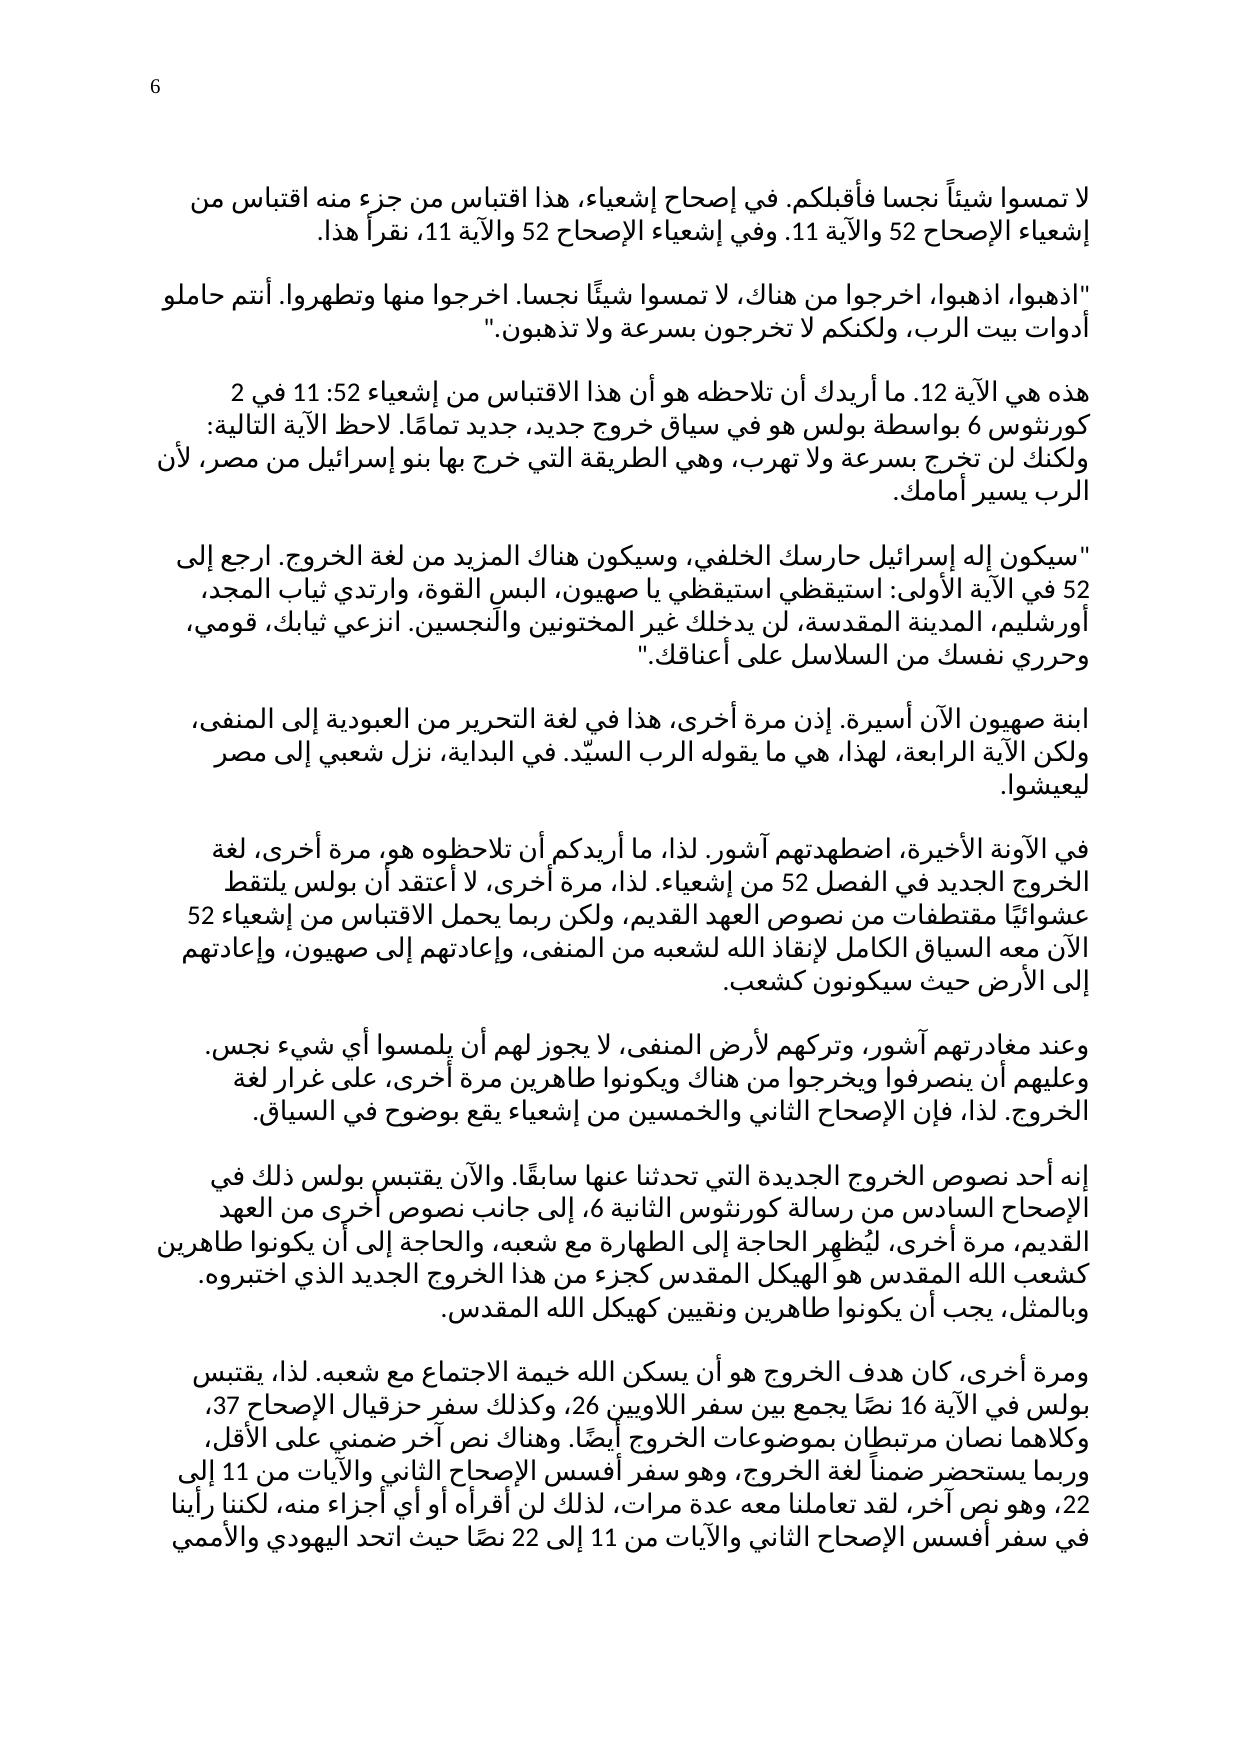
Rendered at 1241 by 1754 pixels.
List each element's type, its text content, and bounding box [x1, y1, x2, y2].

text إنه أحد نصوص الخروج الجديدة التي تحدثنا عنها سابقًا. والآن يقتبس بولس ذلك في الإصحاح السادس من رسالة كورنثوس الثانية 6، إلى جانب نصوص أخرى من العهد القديم، مرة أخرى، ليُظهِر الحاجة إلى الطهارة مع شعبه، والحاجة إلى أن يكونوا طاهرين كشعب الله المقدس هو الهيكل المقدس كجزء من هذا الخروج الجديد الذي اختبروه. وبالمثل، يجب أن يكونوا طاهرين ونقيين كهيكل الله المقدس. [150, 1159, 1090, 1324]
text ابنة صهيون الآن أسيرة. إذن مرة أخرى، هذا في لغة التحرير من العبودية إلى المنفى، ولكن الآية الرابعة، لهذا، هي ما يقوله الرب السيّد. في البداية، نزل شعبي إلى مصر ليعيشوا. [150, 702, 1090, 801]
text وعند مغادرتهم آشور، وتركهم لأرض المنفى، لا يجوز لهم أن يلمسوا أي شيء نجس. وعليهم أن ينصرفوا ويخرجوا من هناك ويكونوا طاهرين مرة أخرى، على غرار لغة الخروج. لذا، فإن الإصحاح الثاني والخمسين من إشعياء يقع بوضوح في السياق. [150, 1028, 1090, 1127]
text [150, 1355, 1090, 1553]
text "اذهبوا، اذهبوا، اخرجوا من هناك، لا تمسوا شيئًا نجسا. اخرجوا منها وتطهروا. أنتم حاملو أدوات بيت الرب، ولكنكم لا تخرجون بسرعة ولا تذهبون." [150, 278, 1090, 344]
text هذه هي الآية 12. ما أريدك أن تلاحظه هو أن هذا الاقتباس من إشعياء 52: 11 في 2 كورنثوس 6 بواسطة بولس هو في سياق خروج جديد، جديد تمامًا. لاحظ الآية التالية: ولكنك لن تخرج بسرعة ولا تهرب، وهي الطريقة التي خرج بها بنو إسرائيل من مصر، لأن الرب يسير أمامك. [150, 376, 1090, 508]
text لا تمسوا شيئاً نجسا فأقبلكم. في إصحاح إشعياء، هذا اقتباس من جزء منه اقتباس من إشعياء الإصحاح 52 والآية 11. وفي إشعياء الإصحاح 52 والآية 11، نقرأ هذا. [150, 181, 1090, 247]
text في الآونة الأخيرة، اضطهدتهم آشور. لذا، ما أريدكم أن تلاحظوه هو، مرة أخرى، لغة الخروج الجديد في الفصل 52 من إشعياء. لذا، مرة أخرى، لا أعتقد أن بولس يلتقط عشوائيًا مقتطفات من نصوص العهد القديم، ولكن ربما يحمل الاقتباس من إشعياء 52 الآن معه السياق الكامل لإنقاذ الله لشعبه من المنفى، وإعادتهم إلى صهيون، وإعادتهم إلى الأرض حيث سيكونون كشعب. [150, 832, 1090, 997]
text "سيكون إله إسرائيل حارسك الخلفي، وسيكون هناك المزيد من لغة الخروج. ارجع إلى 52 في الآية الأولى: استيقظي استيقظي يا صهيون، البسِ القوة، وارتدي ثياب المجد، أورشليم، المدينة المقدسة، لن يدخلك غير المختونين والنجسين. انزعي ثيابك، قومي، وحرري نفسك من السلاسل على أعناقك." [150, 539, 1090, 671]
